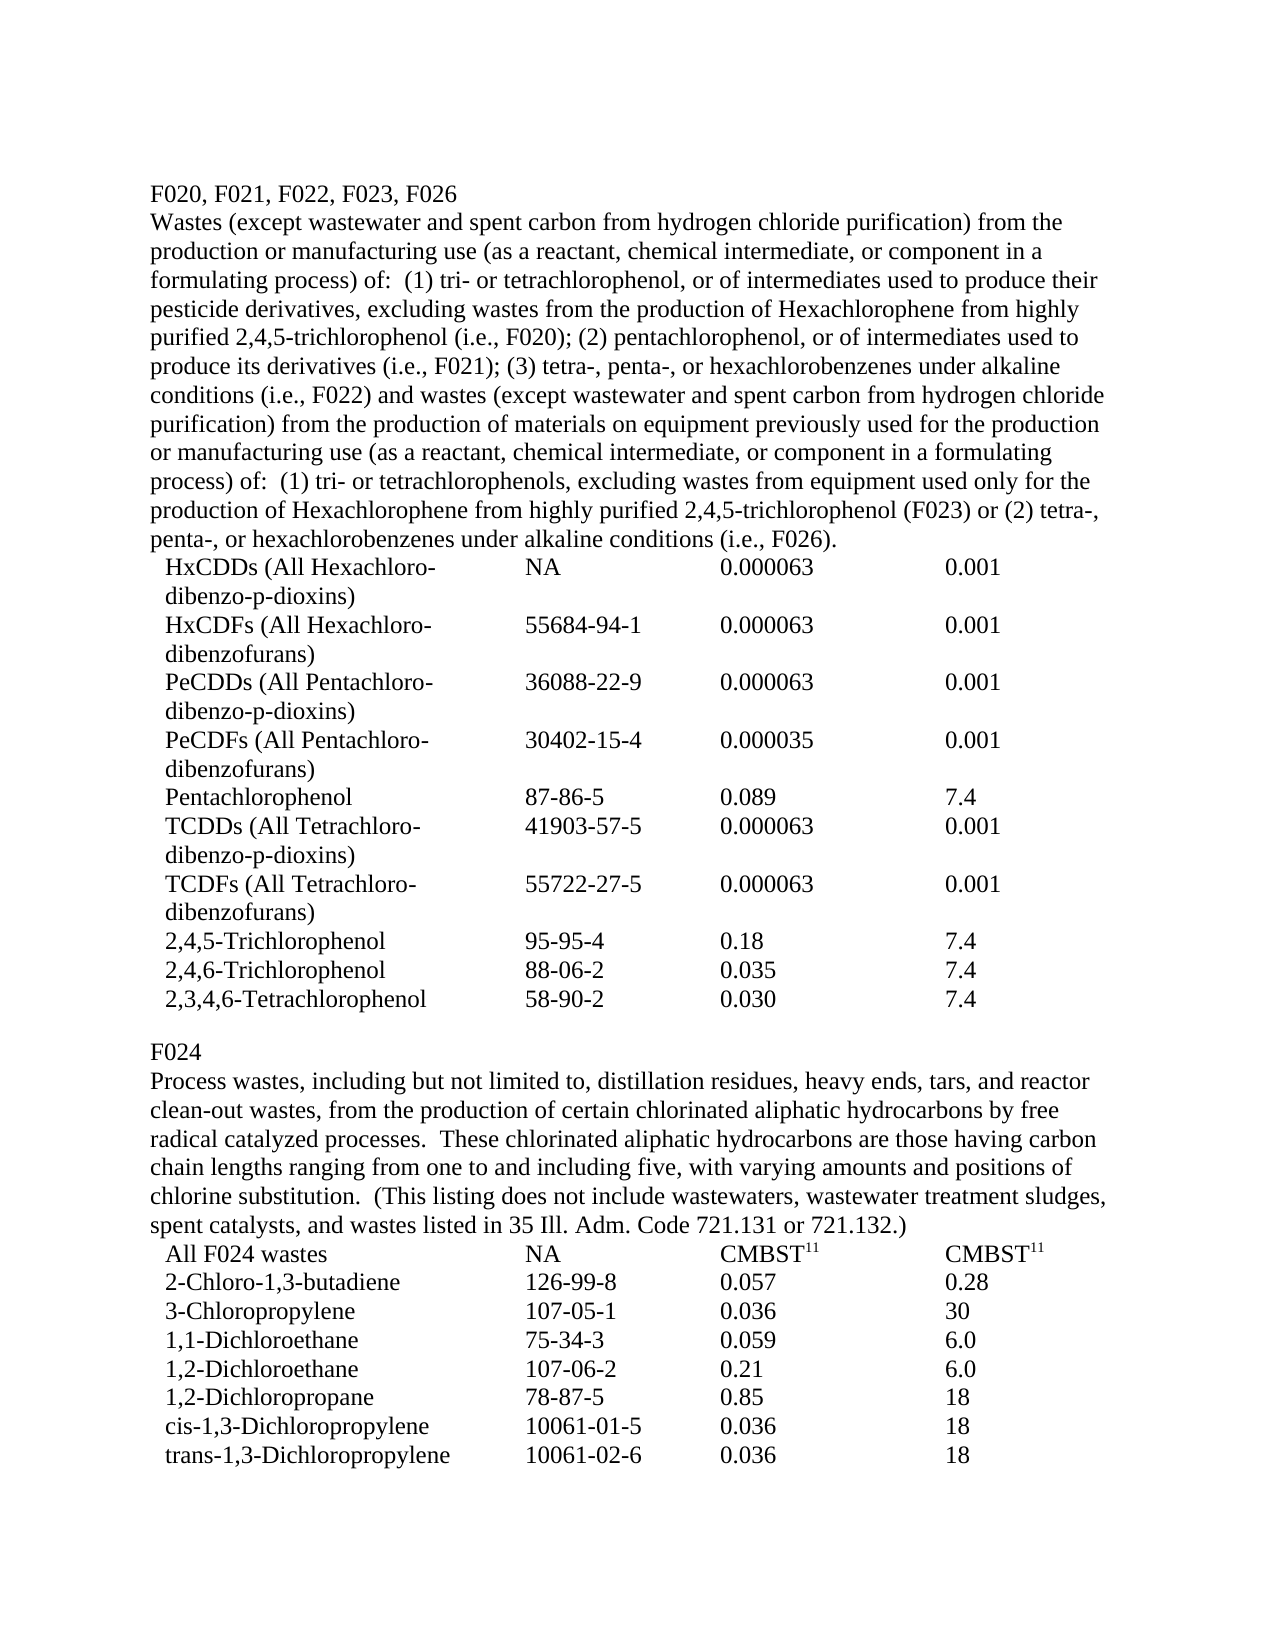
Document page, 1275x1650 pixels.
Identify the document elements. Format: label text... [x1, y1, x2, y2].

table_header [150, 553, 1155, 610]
text F024 [150, 1037, 1125, 1066]
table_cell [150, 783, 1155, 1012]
text Process wastes, including but not limited to, distillation residues, heavy ends, tars, and reactor clean-out wastes, from the production of certain chlorinated aliphatic hydrocarbons by free radical catalyzed processes. These chlorinated aliphatic hydrocarbons are those having carbon chain lengths ranging from one to and including five, with varying amounts and positions of chlorine substitution. (This listing does not include wastewaters, wastewater treatment sludges, spent catalysts, and wastes listed in 35 Ill. Adm. Code 721.131 or 721.132.) [150, 1066, 1125, 1239]
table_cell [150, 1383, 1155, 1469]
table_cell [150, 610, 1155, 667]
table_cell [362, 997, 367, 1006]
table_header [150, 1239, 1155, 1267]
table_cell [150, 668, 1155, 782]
text Wastes (except wastewater and spent carbon from hydrogen chloride purification) from the production or manufacturing use (as a reactant, chemical intermediate, or component in a formulating process) of: (1) tri- or tetrachlorophenol, or of intermediates used to produce their pesticide derivatives, excluding wastes from the production of Hexachlorophene from highly purified 2,4,5-trichlorophenol (i.e., F020); (2) pentachlorophenol, or of intermediates used to produce its derivatives (i.e., F021); (3) tetra-, penta-, or hexachlorobenzenes under alkaline conditions (i.e., F022) and wastes (except wastewater and spent carbon from hydrogen chloride purification) from the production of materials on equipment previously used for the production or manufacturing use (as a reactant, chemical intermediate, or component in a formulating process) of: (1) tri- or tetrachlorophenols, excluding wastes from equipment used only for the production of Hexachlorophene from highly purified 2,4,5-trichlorophenol (F023) or (2) tetra-, penta-, or hexachlorobenzenes under alkaline conditions (i.e., F026). [150, 207, 1125, 552]
text F020, F021, F022, F023, F026 [150, 179, 1125, 207]
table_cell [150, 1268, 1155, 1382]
